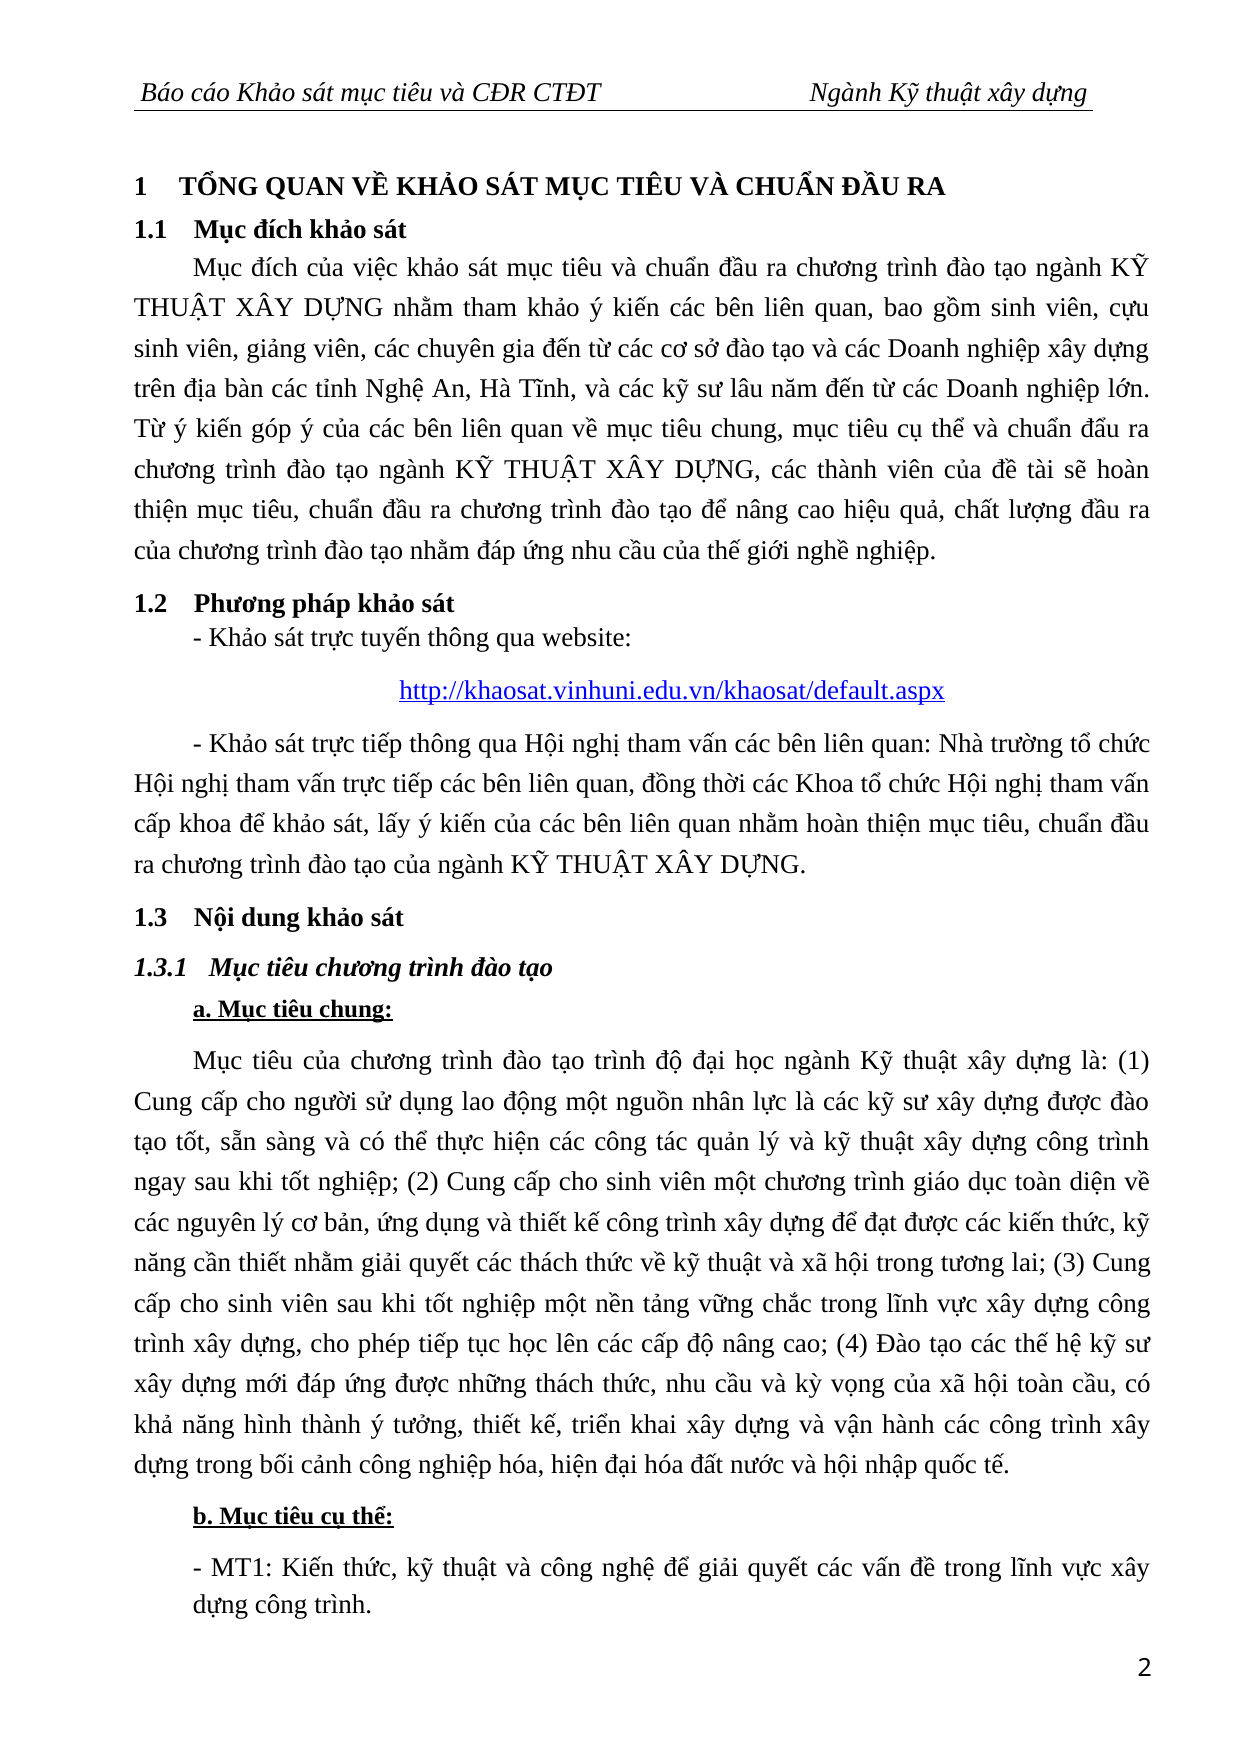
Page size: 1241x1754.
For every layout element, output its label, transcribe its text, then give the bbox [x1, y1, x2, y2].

text http://khaosat.vinhuni.edu.vn/khaosat/default.aspx [133, 674, 1152, 705]
text a. Mục tiêu chung: [133, 994, 1152, 1023]
text - Khảo sát trực tuyến thông qua website: [133, 621, 1152, 652]
subtitle Phương pháp khảo sát [133, 587, 1152, 618]
text Mục tiêu của chương trình đào tạo trình độ đại học ngành Kỹ thuật xây dựng là: (1) Cung cấp cho người sử dụng lao động một nguồn nhân lực là các kỹ sư xây dựng được đào tạo tốt, sẵn sàng và có thể thực hiện các công tác quản lý và kỹ thuật xây dựng công trình ngay sau khi tốt nghiệp; (2) Cung cấp cho sinh viên một chương trình giáo dục toàn diện về các nguyên lý cơ bản, ứng dụng và thiết kế công trình xây dựng để đạt được các kiến thức, kỹ năng cần thiết nhằm giải quyết các thách thức về kỹ thuật và xã hội trong tương lai; (3) Cung cấp cho sinh viên sau khi tốt nghiệp một nền tảng vững chắc trong lĩnh vực xây dựng công trình xây dựng, cho phép tiếp tục học lên các cấp độ nâng cao; (4) Đào tạo các thế hệ kỹ sư xây dựng mới đáp ứng được những thách thức, nhu cầu và kỳ vọng của xã hội toàn cầu, có khả năng hình thành ý tưởng, thiết kế, triển khai xây dựng và vận hành các công trình xây dựng trong bối cảnh công nghiệp hóa, hiện đại hóa đất nước và hội nhập quốc tế. [133, 1044, 1152, 1479]
text Mục đích của việc khảo sát mục tiêu và chuẩn đầu ra chương trình đào tạo ngành KỸ THUẬT XÂY DỰNG nhằm tham khảo ý kiến các bên liên quan, bao gồm sinh viên, cựu sinh viên, giảng viên, các chuyên gia đến từ các cơ sở đào tạo và các Doanh nghiệp xây dựng trên địa bàn các tỉnh Nghệ An, Hà Tĩnh, và các kỹ sư lâu năm đến từ các Doanh nghiệp lớn. Từ ý kiến góp ý của các bên liên quan về mục tiêu chung, mục tiêu cụ thể và chuẩn đẩu ra chương trình đào tạo ngành KỸ THUẬT XÂY DỰNG, các thành viên của đề tài sẽ hoàn thiện mục tiêu, chuẩn đầu ra chương trình đào tạo để nâng cao hiệu quả, chất lượng đầu ra của chương trình đào tạo nhằm đáp ứng nhu cầu của thế giới nghề nghiệp. [133, 251, 1152, 565]
subtitle Mục đích khảo sát [133, 214, 1152, 245]
text - Khảo sát trực tiếp thông qua Hội nghị tham vấn các bên liên quan: Nhà trường tổ chức Hội nghị tham vấn trực tiếp các bên liên quan, đồng thời các Khoa tổ chức Hội nghị tham vấn cấp khoa để khảo sát, lấy ý kiến của các bên liên quan nhằm hoàn thiện mục tiêu, chuẩn đầu ra chương trình đào tạo của ngành KỸ THUẬT XÂY DỰNG. [133, 727, 1152, 879]
subtitle Nội dung khảo sát [133, 901, 1152, 932]
text b. Mục tiêu cụ thể: [133, 1501, 1152, 1530]
subtitle Mục tiêu chương trình đào tạo [133, 951, 1152, 982]
subtitle TỔNG QUAN VỀ KHẢO SÁT MỤC TIÊU VÀ CHUẨN ĐẦU RA [133, 170, 1152, 201]
text - MT1: Kiến thức, kỹ thuật và công nghệ để giải quyết các vấn đề trong lĩnh vực xây dựng công trình. [193, 1551, 1152, 1619]
